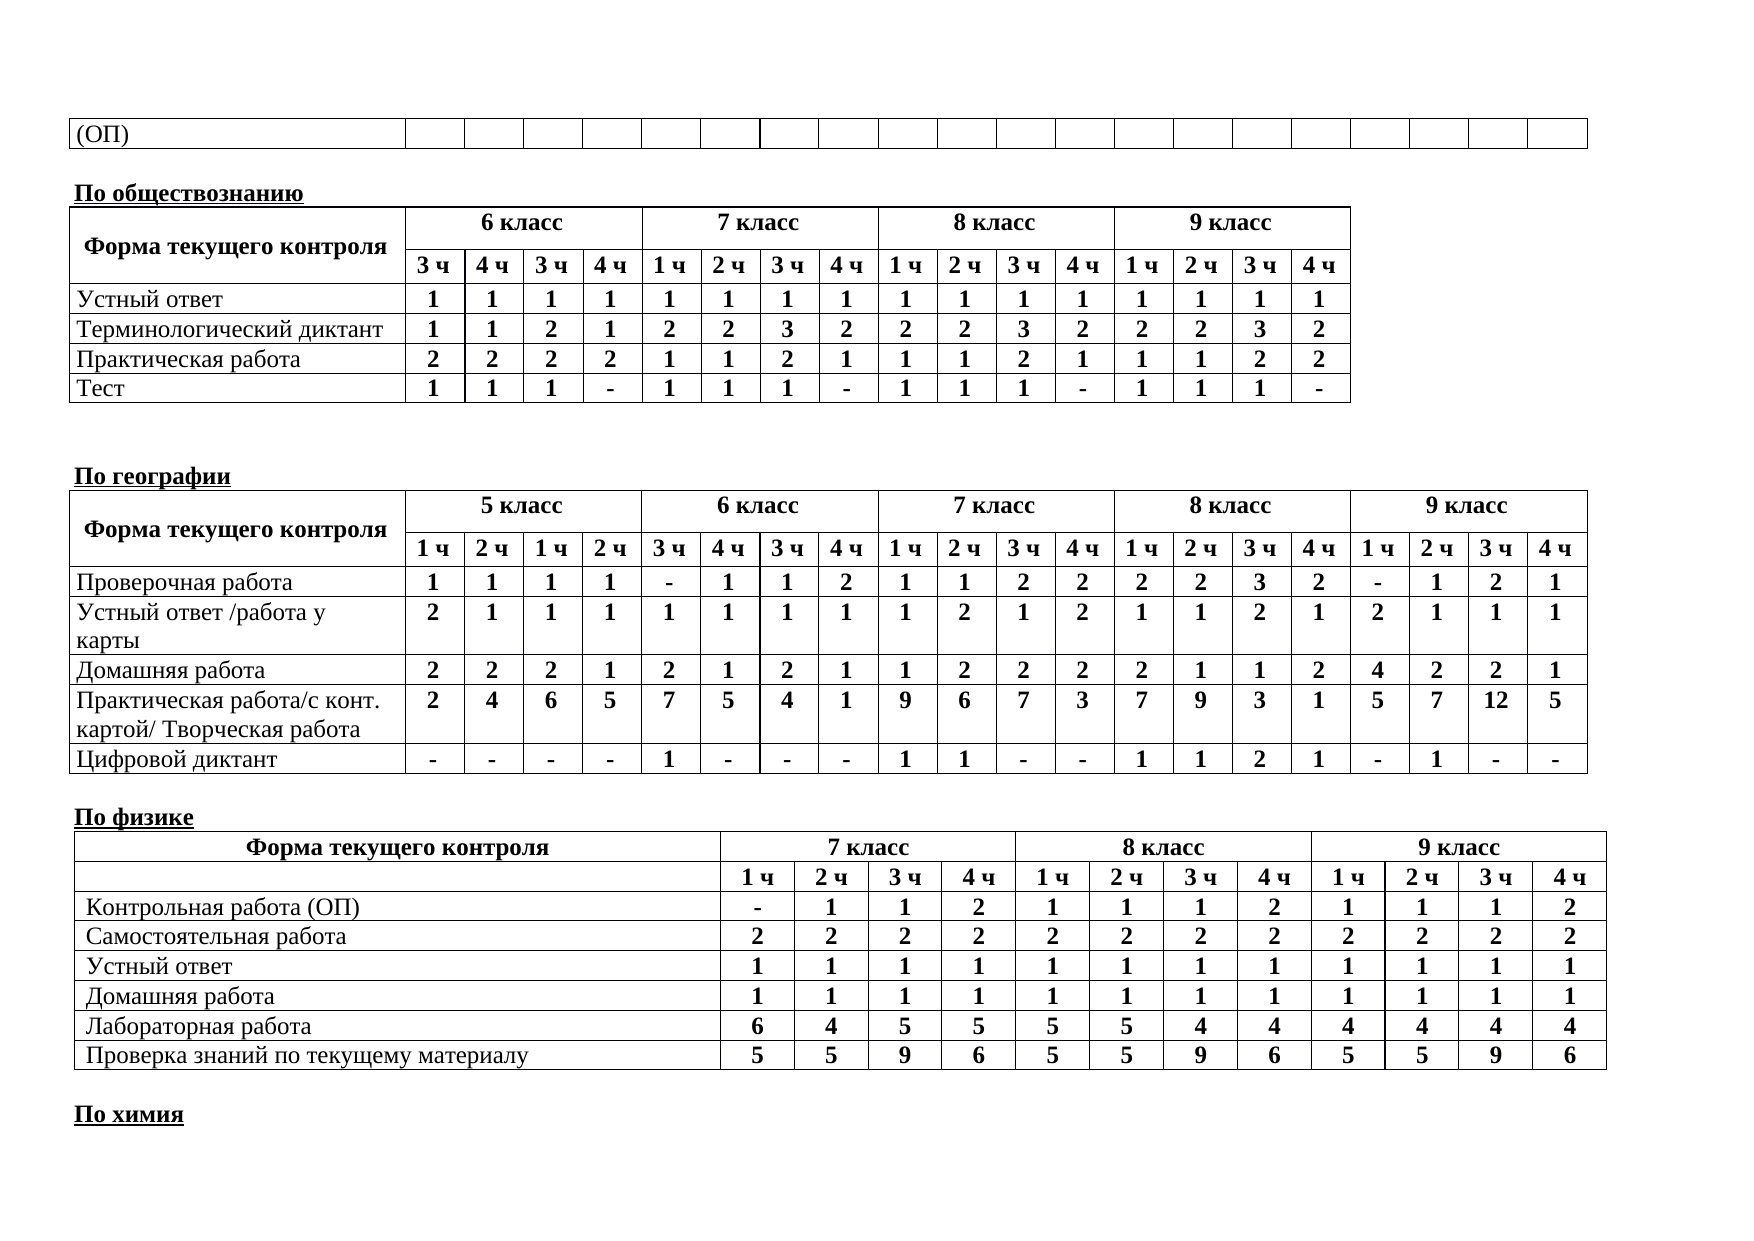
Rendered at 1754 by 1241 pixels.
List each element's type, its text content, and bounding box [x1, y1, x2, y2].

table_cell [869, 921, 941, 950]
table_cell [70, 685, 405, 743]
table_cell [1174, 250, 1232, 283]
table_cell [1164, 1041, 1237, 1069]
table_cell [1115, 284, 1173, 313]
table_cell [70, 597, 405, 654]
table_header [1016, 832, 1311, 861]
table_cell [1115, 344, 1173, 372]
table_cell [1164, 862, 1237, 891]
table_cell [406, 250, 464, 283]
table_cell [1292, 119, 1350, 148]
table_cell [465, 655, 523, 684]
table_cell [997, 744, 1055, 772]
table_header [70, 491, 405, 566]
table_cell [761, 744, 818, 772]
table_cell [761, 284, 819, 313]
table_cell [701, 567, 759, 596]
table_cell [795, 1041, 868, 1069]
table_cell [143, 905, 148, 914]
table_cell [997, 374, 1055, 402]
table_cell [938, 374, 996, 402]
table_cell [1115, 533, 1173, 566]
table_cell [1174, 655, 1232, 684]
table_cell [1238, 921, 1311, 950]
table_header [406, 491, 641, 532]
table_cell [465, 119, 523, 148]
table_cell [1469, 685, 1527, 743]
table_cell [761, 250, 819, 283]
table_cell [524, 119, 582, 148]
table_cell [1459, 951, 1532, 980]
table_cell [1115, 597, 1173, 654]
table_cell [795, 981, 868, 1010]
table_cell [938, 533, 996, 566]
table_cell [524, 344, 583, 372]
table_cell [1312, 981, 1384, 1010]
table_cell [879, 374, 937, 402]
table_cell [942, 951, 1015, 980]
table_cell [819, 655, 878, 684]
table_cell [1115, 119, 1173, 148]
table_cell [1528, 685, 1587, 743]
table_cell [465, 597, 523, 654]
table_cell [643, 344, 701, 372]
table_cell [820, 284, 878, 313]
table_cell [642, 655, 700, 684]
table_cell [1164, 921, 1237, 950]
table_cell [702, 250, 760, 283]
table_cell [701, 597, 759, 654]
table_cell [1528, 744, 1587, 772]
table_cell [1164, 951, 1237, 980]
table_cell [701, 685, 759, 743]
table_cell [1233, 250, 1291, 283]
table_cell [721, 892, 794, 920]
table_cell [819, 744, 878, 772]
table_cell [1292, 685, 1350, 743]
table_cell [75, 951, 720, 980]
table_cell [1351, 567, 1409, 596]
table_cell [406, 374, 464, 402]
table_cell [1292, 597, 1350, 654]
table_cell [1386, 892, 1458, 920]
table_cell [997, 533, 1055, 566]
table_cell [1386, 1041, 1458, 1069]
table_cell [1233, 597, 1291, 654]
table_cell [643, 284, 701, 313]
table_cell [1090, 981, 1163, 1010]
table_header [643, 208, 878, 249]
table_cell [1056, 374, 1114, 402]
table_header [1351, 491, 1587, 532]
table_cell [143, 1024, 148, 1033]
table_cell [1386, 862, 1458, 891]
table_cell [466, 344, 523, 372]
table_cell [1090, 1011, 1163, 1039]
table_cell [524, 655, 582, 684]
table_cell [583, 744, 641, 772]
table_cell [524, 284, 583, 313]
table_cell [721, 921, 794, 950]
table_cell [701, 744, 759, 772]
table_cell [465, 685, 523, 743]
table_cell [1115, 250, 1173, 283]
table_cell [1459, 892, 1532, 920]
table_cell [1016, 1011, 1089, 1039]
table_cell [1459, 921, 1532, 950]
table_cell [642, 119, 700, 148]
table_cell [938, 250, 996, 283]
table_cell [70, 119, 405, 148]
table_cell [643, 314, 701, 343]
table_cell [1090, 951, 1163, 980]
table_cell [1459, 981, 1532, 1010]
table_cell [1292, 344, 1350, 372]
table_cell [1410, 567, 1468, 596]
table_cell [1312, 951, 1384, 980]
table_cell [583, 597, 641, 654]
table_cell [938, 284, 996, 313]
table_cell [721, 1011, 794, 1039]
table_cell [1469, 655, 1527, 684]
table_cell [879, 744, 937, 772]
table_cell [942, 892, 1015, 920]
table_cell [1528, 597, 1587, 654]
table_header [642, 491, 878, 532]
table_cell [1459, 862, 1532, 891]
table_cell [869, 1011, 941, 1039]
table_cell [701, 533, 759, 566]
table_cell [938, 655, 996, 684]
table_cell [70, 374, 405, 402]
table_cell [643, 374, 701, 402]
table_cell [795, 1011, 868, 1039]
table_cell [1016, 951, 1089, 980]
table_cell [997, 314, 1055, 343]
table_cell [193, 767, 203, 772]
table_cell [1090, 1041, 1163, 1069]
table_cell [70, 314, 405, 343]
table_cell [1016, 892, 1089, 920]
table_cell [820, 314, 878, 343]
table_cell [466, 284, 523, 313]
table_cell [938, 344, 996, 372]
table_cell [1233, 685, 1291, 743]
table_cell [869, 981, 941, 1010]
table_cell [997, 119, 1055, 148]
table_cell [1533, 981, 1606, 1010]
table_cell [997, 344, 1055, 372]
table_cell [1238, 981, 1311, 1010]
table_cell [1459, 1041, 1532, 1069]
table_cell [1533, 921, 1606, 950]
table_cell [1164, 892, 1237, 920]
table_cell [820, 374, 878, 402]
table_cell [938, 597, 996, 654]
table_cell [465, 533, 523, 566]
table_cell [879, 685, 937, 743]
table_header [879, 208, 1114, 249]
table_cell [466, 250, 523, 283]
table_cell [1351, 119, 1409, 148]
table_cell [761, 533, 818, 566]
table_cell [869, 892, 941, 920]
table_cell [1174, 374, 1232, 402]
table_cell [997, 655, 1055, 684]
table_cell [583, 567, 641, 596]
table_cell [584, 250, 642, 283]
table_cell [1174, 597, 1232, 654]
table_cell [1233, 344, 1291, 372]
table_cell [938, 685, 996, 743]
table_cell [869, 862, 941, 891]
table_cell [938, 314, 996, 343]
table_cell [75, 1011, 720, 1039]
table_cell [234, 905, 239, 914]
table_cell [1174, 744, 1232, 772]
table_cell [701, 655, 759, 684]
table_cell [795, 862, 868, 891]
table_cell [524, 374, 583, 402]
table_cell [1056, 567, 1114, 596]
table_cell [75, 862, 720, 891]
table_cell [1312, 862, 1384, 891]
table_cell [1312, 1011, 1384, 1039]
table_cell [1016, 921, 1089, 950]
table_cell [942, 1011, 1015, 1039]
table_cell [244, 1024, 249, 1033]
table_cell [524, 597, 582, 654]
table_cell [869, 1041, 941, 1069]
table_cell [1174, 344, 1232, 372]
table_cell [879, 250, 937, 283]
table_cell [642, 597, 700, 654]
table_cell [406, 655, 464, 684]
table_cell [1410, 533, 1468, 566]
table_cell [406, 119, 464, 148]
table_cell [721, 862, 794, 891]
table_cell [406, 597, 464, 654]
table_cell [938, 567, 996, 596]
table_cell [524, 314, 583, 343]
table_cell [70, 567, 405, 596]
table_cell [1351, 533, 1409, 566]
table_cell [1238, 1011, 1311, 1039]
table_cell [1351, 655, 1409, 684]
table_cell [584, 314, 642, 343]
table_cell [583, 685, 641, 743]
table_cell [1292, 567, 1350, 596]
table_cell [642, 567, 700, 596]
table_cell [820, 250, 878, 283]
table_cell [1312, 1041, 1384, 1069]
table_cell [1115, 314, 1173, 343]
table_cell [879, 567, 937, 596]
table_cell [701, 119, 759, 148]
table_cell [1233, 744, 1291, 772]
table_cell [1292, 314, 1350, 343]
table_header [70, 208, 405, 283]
text По географии [74, 461, 1695, 489]
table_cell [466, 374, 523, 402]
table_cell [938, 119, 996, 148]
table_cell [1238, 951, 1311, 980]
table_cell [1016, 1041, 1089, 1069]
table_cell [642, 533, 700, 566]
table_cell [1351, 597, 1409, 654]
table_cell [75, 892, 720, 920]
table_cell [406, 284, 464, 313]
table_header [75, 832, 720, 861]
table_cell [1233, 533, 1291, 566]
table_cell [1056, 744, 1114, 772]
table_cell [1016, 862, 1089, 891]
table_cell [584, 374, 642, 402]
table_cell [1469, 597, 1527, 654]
text По физике [74, 802, 1695, 831]
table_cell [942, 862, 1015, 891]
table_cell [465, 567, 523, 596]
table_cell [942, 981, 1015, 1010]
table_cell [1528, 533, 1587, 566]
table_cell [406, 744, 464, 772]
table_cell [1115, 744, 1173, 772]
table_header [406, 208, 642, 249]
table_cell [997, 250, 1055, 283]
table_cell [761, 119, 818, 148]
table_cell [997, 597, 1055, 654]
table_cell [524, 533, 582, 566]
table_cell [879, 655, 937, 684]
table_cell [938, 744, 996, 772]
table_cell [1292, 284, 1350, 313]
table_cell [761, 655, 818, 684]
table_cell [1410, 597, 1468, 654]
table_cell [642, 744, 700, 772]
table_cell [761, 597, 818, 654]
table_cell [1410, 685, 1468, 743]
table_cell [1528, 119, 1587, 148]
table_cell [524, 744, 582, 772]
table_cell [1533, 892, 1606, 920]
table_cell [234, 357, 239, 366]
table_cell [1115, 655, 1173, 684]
text По обществознанию [74, 178, 1695, 206]
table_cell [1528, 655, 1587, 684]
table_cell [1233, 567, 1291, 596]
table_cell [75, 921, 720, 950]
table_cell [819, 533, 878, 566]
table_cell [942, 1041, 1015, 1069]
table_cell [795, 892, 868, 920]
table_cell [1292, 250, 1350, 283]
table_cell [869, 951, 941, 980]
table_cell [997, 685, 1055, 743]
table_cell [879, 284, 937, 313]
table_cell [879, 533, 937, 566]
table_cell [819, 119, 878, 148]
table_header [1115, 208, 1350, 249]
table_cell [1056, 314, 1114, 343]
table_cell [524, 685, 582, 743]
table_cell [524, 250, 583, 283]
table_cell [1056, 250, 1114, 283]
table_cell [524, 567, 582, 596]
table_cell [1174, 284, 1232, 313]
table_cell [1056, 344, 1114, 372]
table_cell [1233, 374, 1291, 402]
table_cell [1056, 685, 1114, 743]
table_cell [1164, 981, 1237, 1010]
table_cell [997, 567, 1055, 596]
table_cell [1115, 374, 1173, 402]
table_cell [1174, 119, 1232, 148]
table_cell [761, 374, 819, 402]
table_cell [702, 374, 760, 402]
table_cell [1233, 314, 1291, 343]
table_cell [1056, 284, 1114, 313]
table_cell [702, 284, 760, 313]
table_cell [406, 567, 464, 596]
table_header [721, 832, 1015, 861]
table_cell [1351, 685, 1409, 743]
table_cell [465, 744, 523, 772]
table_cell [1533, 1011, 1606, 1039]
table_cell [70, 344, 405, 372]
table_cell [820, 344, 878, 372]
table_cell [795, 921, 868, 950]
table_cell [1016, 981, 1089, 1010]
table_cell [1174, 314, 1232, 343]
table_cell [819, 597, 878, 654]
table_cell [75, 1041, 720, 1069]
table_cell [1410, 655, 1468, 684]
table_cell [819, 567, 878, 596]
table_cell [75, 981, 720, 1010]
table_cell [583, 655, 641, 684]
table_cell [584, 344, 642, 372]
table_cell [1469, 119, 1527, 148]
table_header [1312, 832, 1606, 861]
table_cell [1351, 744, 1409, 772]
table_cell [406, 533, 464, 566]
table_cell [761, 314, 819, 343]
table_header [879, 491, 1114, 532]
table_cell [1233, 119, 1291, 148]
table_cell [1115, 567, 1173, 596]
text По химия [74, 1099, 1695, 1128]
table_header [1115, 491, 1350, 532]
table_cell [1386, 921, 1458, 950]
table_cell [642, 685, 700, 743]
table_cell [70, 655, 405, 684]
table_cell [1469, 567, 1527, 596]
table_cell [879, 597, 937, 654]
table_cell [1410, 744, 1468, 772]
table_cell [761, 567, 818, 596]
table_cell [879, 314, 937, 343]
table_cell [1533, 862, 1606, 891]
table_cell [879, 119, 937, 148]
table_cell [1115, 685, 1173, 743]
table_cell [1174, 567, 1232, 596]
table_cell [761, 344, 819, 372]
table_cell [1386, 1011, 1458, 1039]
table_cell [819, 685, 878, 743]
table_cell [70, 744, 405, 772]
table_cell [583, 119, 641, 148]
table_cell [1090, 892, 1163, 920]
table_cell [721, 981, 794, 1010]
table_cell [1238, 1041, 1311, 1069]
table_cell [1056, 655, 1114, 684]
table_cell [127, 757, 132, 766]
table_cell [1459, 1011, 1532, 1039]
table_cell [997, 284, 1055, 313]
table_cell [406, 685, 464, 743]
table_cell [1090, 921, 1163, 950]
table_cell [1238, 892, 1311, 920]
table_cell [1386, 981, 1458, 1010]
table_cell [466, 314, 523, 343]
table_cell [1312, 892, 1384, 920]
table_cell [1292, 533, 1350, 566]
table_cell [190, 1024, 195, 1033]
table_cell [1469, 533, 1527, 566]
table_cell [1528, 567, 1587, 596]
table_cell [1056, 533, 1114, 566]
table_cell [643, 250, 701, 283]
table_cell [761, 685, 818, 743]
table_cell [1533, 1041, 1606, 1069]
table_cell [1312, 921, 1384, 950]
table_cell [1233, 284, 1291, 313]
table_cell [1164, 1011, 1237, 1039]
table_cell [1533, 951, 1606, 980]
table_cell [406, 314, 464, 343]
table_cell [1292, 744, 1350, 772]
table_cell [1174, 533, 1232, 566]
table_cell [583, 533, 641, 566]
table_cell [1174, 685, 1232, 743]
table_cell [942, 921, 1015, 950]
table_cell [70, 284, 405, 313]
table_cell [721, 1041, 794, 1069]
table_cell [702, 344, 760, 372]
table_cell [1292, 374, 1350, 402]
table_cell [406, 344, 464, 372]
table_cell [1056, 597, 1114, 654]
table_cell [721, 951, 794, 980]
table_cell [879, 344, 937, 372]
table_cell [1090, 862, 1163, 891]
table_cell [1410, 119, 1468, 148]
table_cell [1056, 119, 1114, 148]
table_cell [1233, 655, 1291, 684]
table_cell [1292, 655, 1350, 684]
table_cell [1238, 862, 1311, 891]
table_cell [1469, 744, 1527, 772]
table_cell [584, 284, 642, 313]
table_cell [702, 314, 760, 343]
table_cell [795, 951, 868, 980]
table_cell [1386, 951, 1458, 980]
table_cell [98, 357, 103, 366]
